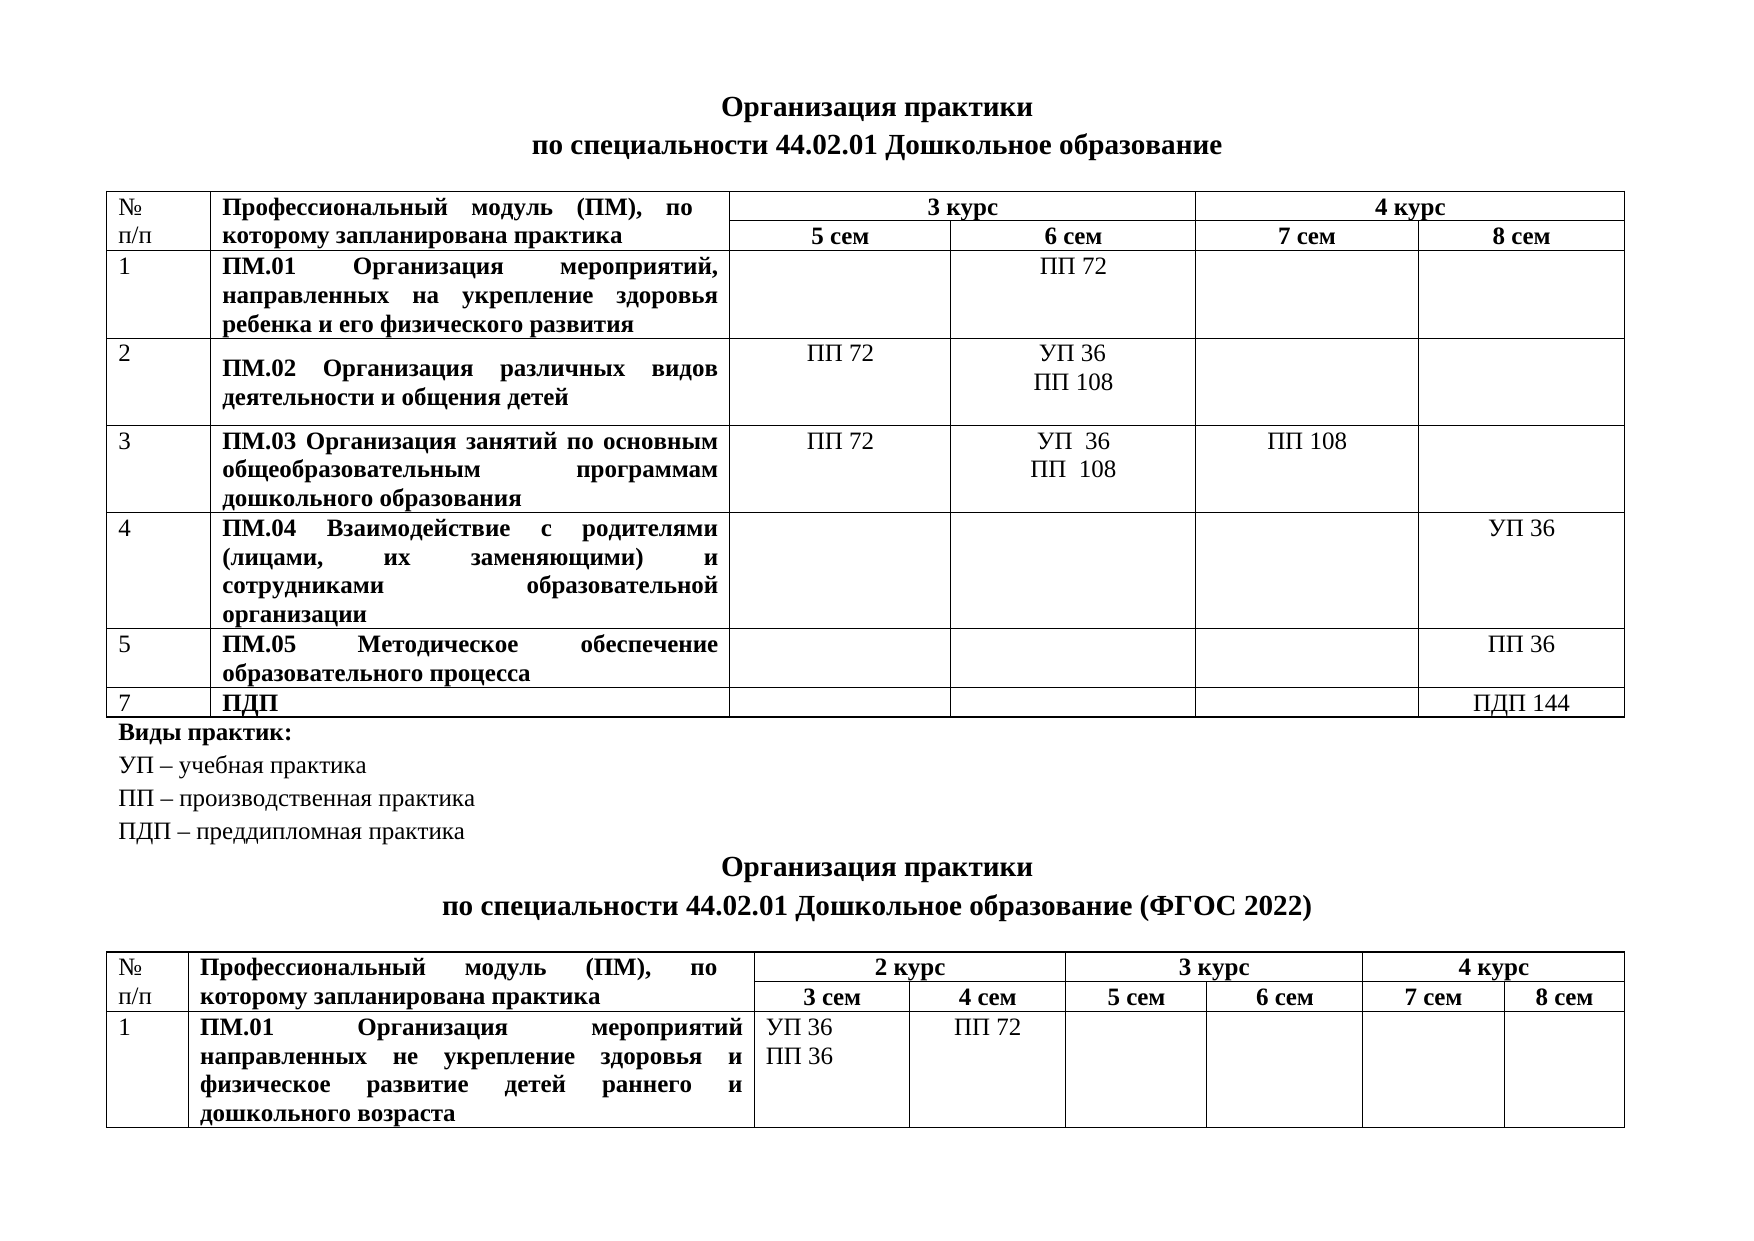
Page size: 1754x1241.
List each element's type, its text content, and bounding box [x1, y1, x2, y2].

table_cell 3 [107, 426, 210, 512]
text Виды практик: [118, 717, 1636, 746]
table_cell 6 сем [951, 221, 1195, 250]
table_cell [1196, 251, 1418, 337]
text по специальности 44.02.01 Дошкольное образование [118, 127, 1636, 161]
table_cell [951, 688, 1195, 716]
table_cell 4 сем [910, 982, 1065, 1011]
table_cell 4 [107, 513, 210, 628]
table_cell ПП 72 [910, 1012, 1065, 1127]
table_cell ПП 36 [1419, 629, 1624, 687]
table_cell [1207, 1012, 1362, 1127]
table_cell 5 сем [1066, 982, 1206, 1011]
table_cell ПП 108 [1196, 426, 1418, 512]
table_cell ПМ.02 Организация различных видов деятельности и общения детей [211, 339, 729, 425]
table_cell ПП 72 [730, 339, 950, 425]
table_cell [1419, 339, 1624, 425]
table_cell ПП 72 [951, 251, 1195, 337]
table_header № п/п [107, 192, 210, 250]
table_cell [1196, 688, 1418, 716]
table_cell [1196, 339, 1418, 425]
table_cell 8 сем [1419, 221, 1624, 250]
table_header 4 курс [1363, 953, 1624, 981]
table_cell 1 [107, 1012, 188, 1127]
table_cell ПМ.04 Взаимодействие с родителями (лицами, их заменяющими) и сотрудниками образовательной организации [211, 513, 729, 628]
table_cell 3 сем [755, 982, 909, 1011]
table_cell [1363, 1012, 1504, 1127]
table_cell ПМ.05 Методическое обеспечение образовательного процесса [211, 629, 729, 687]
table_header 3 курс [730, 192, 1195, 220]
table_cell [1196, 629, 1418, 687]
table_cell [730, 629, 950, 687]
table_cell 8 сем [1505, 982, 1624, 1011]
text Организация практики [118, 849, 1636, 883]
table_header 4 курс [1196, 192, 1624, 220]
text ПДП – преддипломная практика [118, 816, 1636, 845]
table_header Профессиональный модуль (ПМ), по которому запланирована практика [211, 192, 729, 250]
table_cell 7 [107, 688, 210, 716]
table_cell ПП 72 [730, 426, 950, 512]
table_cell [1419, 251, 1624, 337]
table_cell [1196, 513, 1418, 628]
table_cell УП 36 [1419, 513, 1624, 628]
table_cell ПДП 144 [1419, 688, 1624, 716]
table_cell УП 36 ПП 36 [755, 1012, 909, 1127]
table_cell 5 [107, 629, 210, 687]
table_cell 1 [107, 251, 210, 337]
table_cell 2 [107, 339, 210, 425]
table_cell 7 сем [1196, 221, 1418, 250]
table_cell УП 36 ПП 108 [951, 426, 1195, 512]
table_cell [951, 629, 1195, 687]
table_cell 6 сем [1207, 982, 1362, 1011]
table_cell [1419, 426, 1624, 512]
text по специальности 44.02.01 Дошкольное образование (ФГОС 2022) [118, 888, 1636, 922]
text ПП – производственная практика [118, 783, 1636, 812]
table_cell [730, 513, 950, 628]
table_header 3 курс [1066, 953, 1362, 981]
table_cell УП 36 ПП 108 [951, 339, 1195, 425]
table_header Профессиональный модуль (ПМ), по которому запланирована практика [189, 953, 754, 1011]
text УП – учебная практика [118, 750, 1636, 779]
table_header № п/п [107, 953, 188, 1011]
table_header 2 курс [755, 953, 1065, 981]
table_cell ПМ.01 Организация мероприятий, направленных на укрепление здоровья ребенка и его физического развития [211, 251, 729, 337]
table_cell [1505, 1012, 1624, 1127]
table_cell ПДП [211, 688, 729, 716]
table_cell 7 сем [1363, 982, 1504, 1011]
table_cell 5 сем [730, 221, 950, 250]
table_cell [730, 251, 950, 337]
table_cell [951, 513, 1195, 628]
table_cell [1066, 1012, 1206, 1127]
table_cell [730, 688, 950, 716]
table_cell ПМ.03 Организация занятий по основным общеобразовательным программам дошкольного образования [211, 426, 729, 512]
table_cell ПМ.01 Организация мероприятий направленных не укрепление здоровья и физическое развитие детей раннего и дошкольного возраста [189, 1012, 754, 1127]
text Организация практики [118, 89, 1636, 122]
